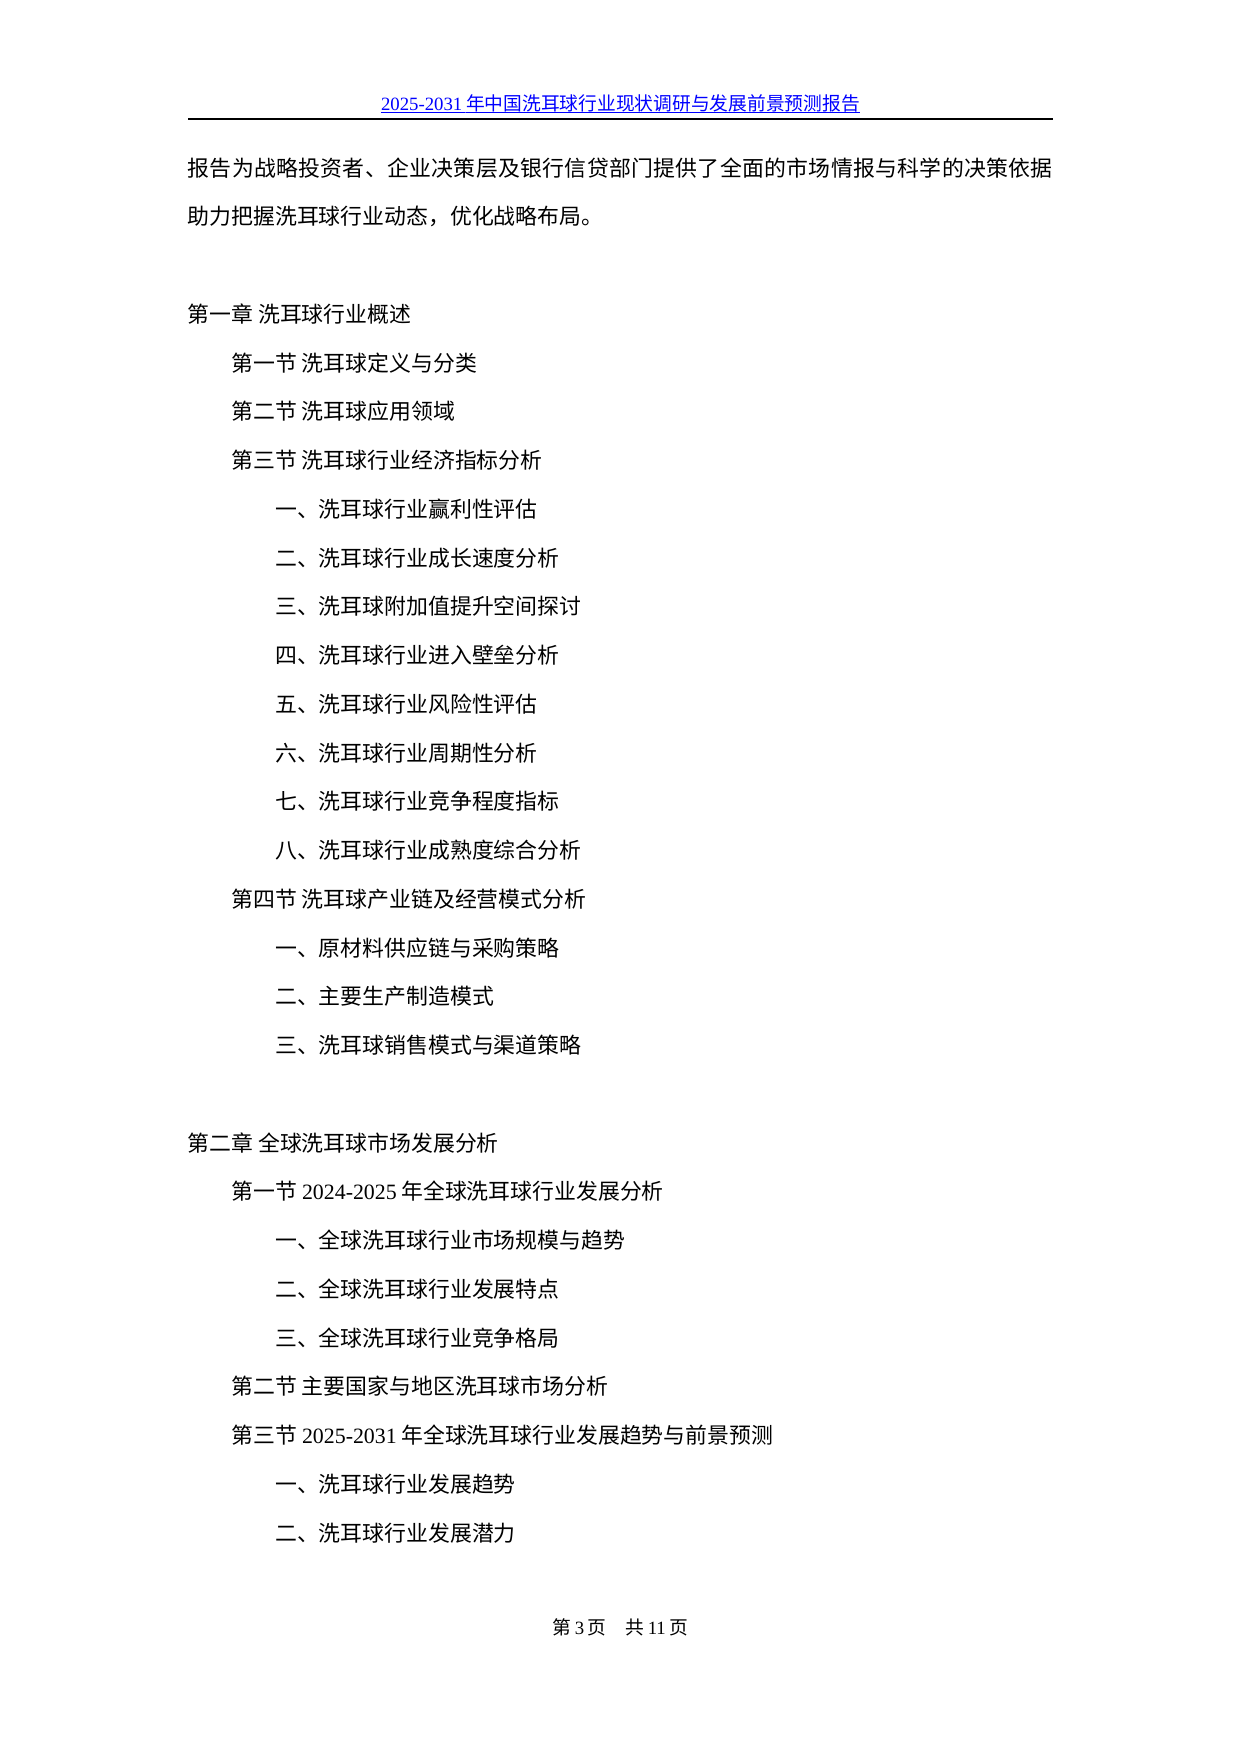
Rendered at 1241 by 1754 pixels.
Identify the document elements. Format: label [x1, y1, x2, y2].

text [187, 150, 1053, 1548]
